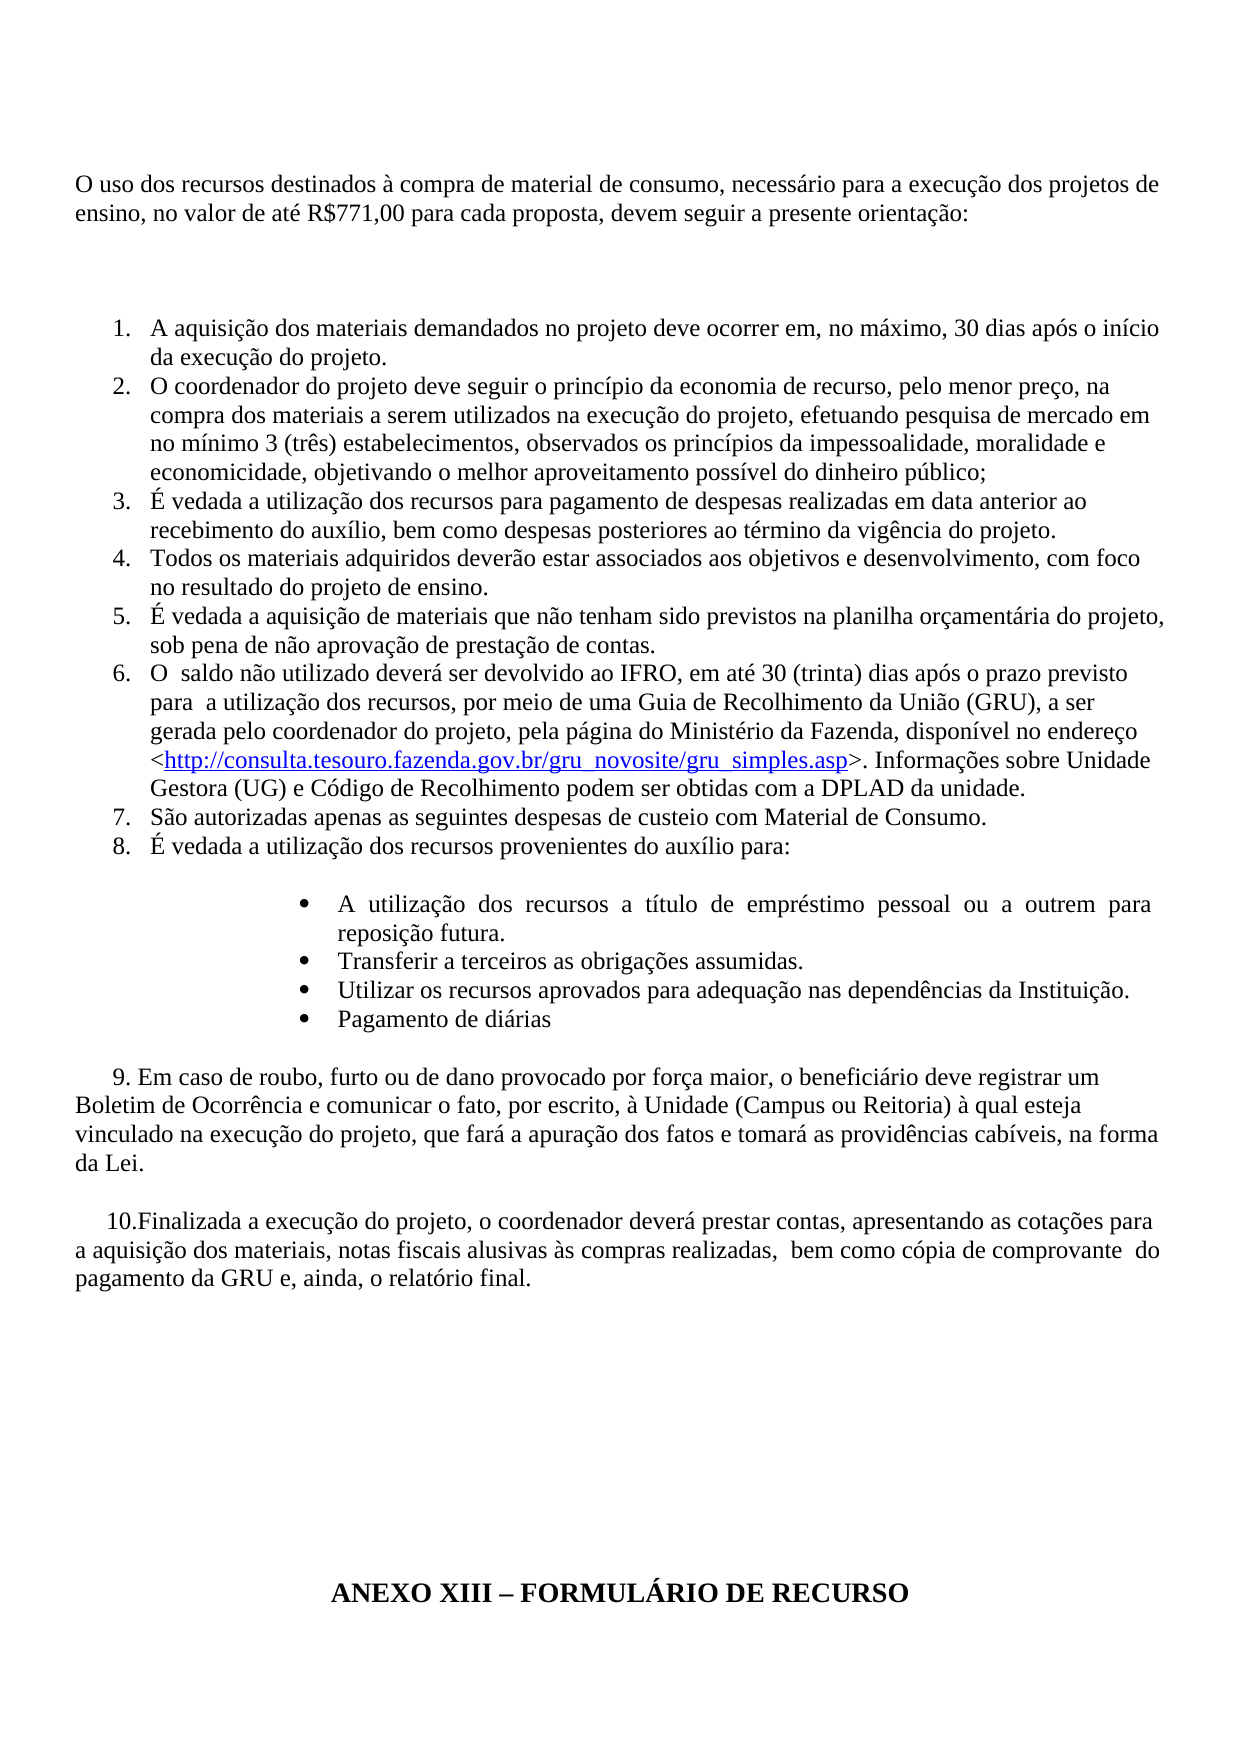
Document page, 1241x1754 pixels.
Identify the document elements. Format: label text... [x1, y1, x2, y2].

list Transferir a terceiros as obrigações assumidas. [300, 946, 1153, 975]
list São autorizadas apenas as seguintes despesas de custeio com Material de Consumo. [112, 802, 1165, 831]
list A utilização dos recursos a título de empréstimo pessoal ou a outrem para reposição futura. [300, 889, 1153, 946]
list Utilizar os recursos aprovados para adequação nas dependências da Instituição. [300, 975, 1153, 1004]
list Todos os materiais adquiridos deverão estar associados aos objetivos e desenvolvimento, com foco no resultado do projeto de ensino. [112, 543, 1165, 601]
text O uso dos recursos destinados à compra de material de consumo, necessário para a execução dos projetos de ensino, no valor de até R$771,00 para cada proposta, devem seguir a presente orientação: [75, 169, 1165, 226]
text 9. Em caso de roubo, furto ou de dano provocado por força maior, o beneficiário deve registrar um Boletim de Ocorrência e comunicar o fato, por escrito, à Unidade (Campus ou Reitoria) à qual esteja vinculado na execução do projeto, que fará a apuração dos fatos e tomará as providências cabíveis, na forma da Lei. [75, 1062, 1165, 1177]
list A aquisição dos materiais demandados no projeto deve ocorrer em, no máximo, 30 dias após o início da execução do projeto. [112, 313, 1165, 371]
list Pagamento de diárias [300, 1004, 1153, 1033]
list O saldo não utilizado deverá ser devolvido ao IFRO, em até 30 (trinta) dias após o prazo previsto para a utilização dos recursos, por meio de uma Guia de Recolhimento da União (GRU), a ser gerada pelo coordenador do projeto, pela página do Ministério da Fazenda, disponível no endereço <http://consulta.tesouro.fazenda.gov.br/gru_novosite/gru_simples.asp>. Informações sobre Unidade Gestora (UG) e Código de Recolhimento podem ser obtidas com a DPLAD da unidade. [112, 658, 1165, 802]
list O coordenador do projeto deve seguir o princípio da economia de recurso, pelo menor preço, na compra dos materiais a serem utilizados na execução do projeto, efetuando pesquisa de mercado em no mínimo 3 (três) estabelecimentos, observados os princípios da impessoalidade, moralidade e economicidade, objetivando o melhor aproveitamento possível do dinheiro público; [112, 371, 1165, 486]
text 10.Finalizada a execução do projeto, o coordenador deverá prestar contas, apresentando as cotações para a aquisição dos materiais, notas fiscais alusivas às compras realizadas, bem como cópia de comprovante do pagamento da GRU e, ainda, o relatório final. [75, 1206, 1165, 1292]
list É vedada a utilização dos recursos provenientes do auxílio para: [112, 831, 1165, 860]
list É vedada a utilização dos recursos para pagamento de despesas realizadas em data anterior ao recebimento do auxílio, bem como despesas posteriores ao término da vigência do projeto. [112, 486, 1165, 543]
list É vedada a aquisição de materiais que não tenham sido previstos na planilha orçamentária do projeto, sob pena de não aprovação de prestação de contas. [112, 601, 1165, 658]
text ANEXO XIII – FORMULÁRIO DE RECURSO [87, 1576, 1153, 1608]
